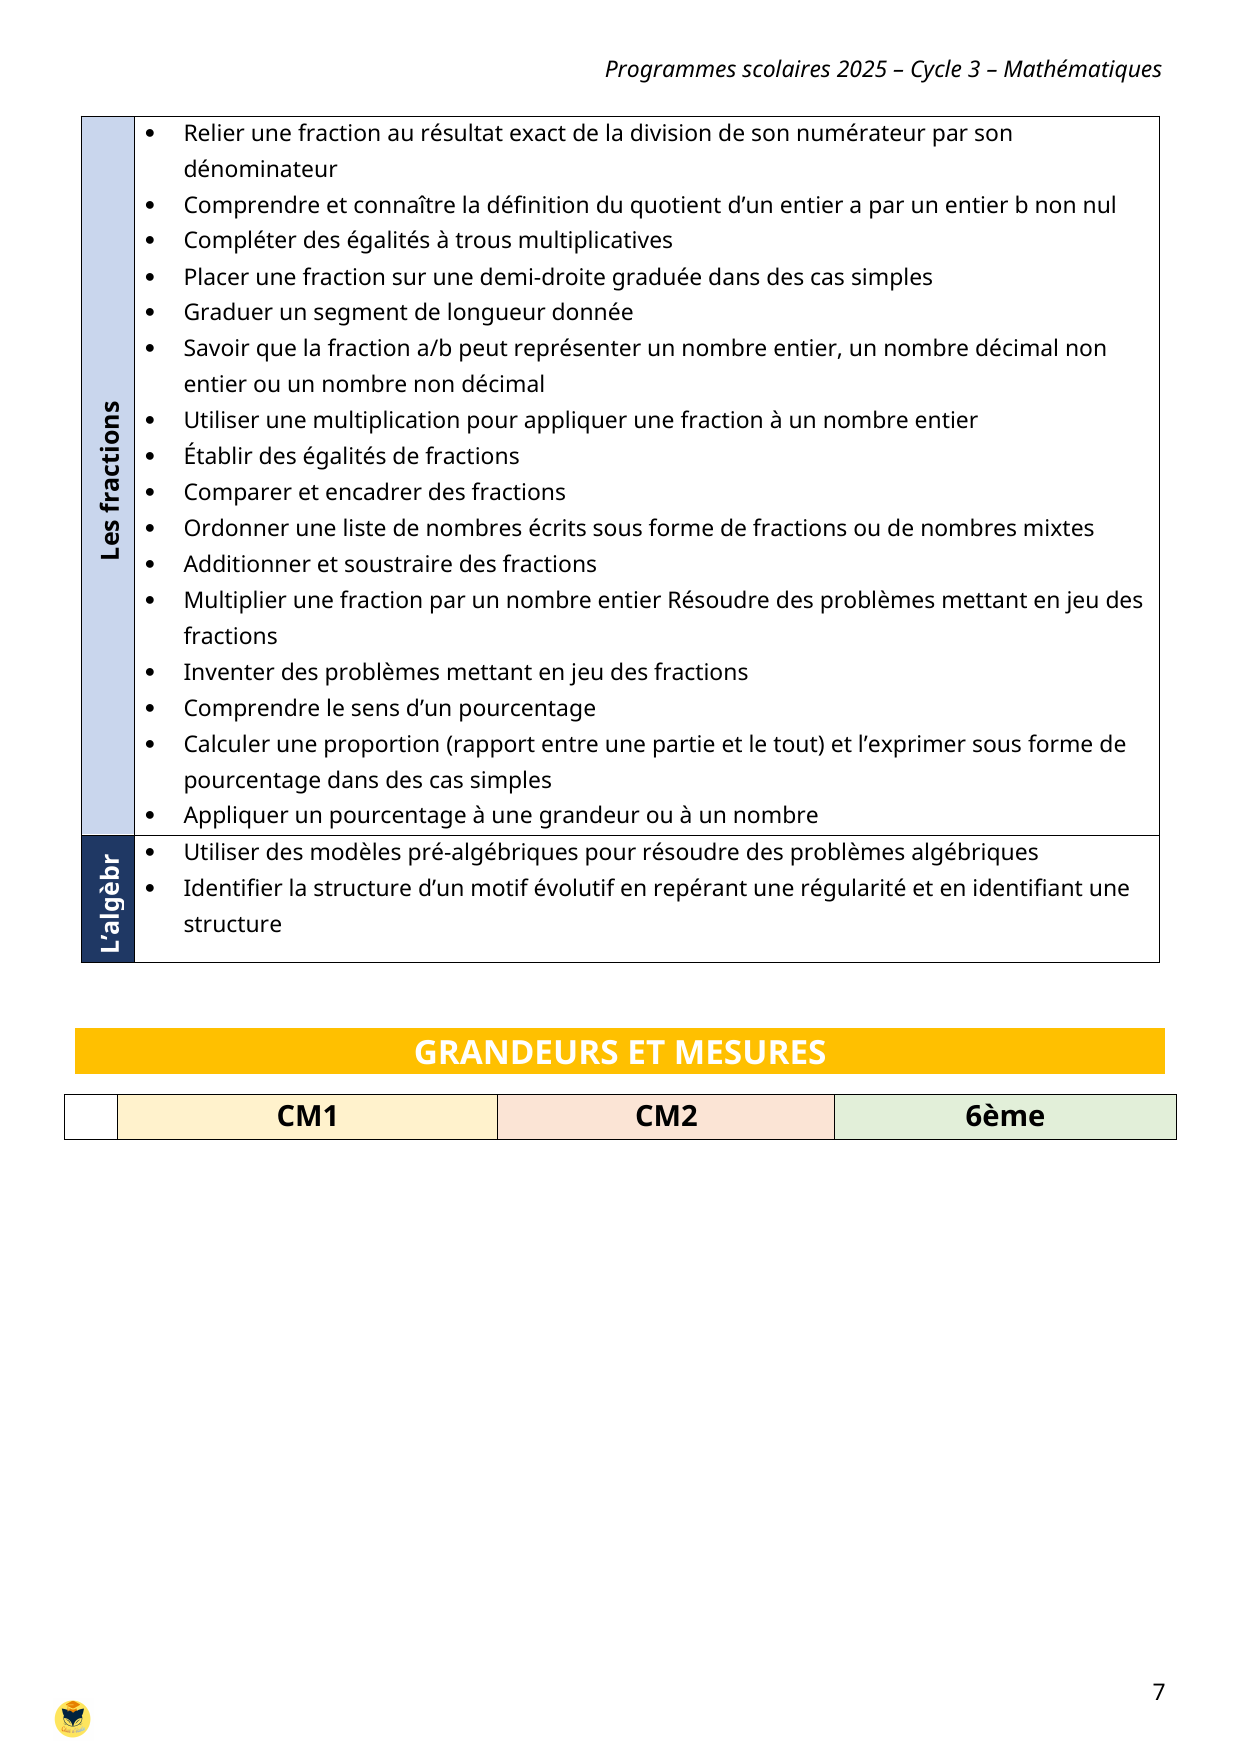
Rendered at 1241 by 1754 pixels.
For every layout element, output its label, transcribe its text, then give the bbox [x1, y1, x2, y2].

picture [53, 1698, 94, 1741]
table_header [65, 1095, 117, 1139]
table_cell L’algèbre [82, 836, 134, 962]
table_cell Utiliser des modèles pré-algébriques pour résoudre des problèmes algébriques Identifier la structure d’un motif évolutif en repérant une régularité et en identifiant une structure [135, 836, 1159, 962]
table_cell Relier une fraction au résultat exact de la division de son numérateur par son dénominateur Comprendre et connaître la définition du quotient d’un entier a par un entier b non nul Compléter des égalités à trous multiplicatives Placer une fraction sur une demi-droite graduée dans des cas simples Graduer un segment de longueur donnée Savoir que la fraction a/b peut représenter un nombre entier, un nombre décimal non entier ou un nombre non décimal Utiliser une multiplication pour appliquer une fraction à un nombre entier Établir des égalités de fractions Comparer et encadrer des fractions Ordonner une liste de nombres écrits sous forme de fractions ou de nombres mixtes Additionner et soustraire des fractions Multiplier une fraction par un nombre entier Résoudre des problèmes mettant en jeu des fractions Inventer des problèmes mettant en jeu des fractions Comprendre le sens d’un pourcentage Calculer une proportion (rapport entre une partie et le tout) et l’exprimer sous forme de pourcentage dans des cas simples Appliquer un pourcentage à une grandeur ou à un nombre [135, 117, 1159, 834]
table_header CM2 [498, 1095, 834, 1139]
table_cell Les fractions [82, 117, 134, 834]
table_header 6ème [835, 1095, 1176, 1139]
table_header CM1 [118, 1095, 497, 1139]
text GRANDEURS ET MESURES [75, 1028, 1165, 1074]
